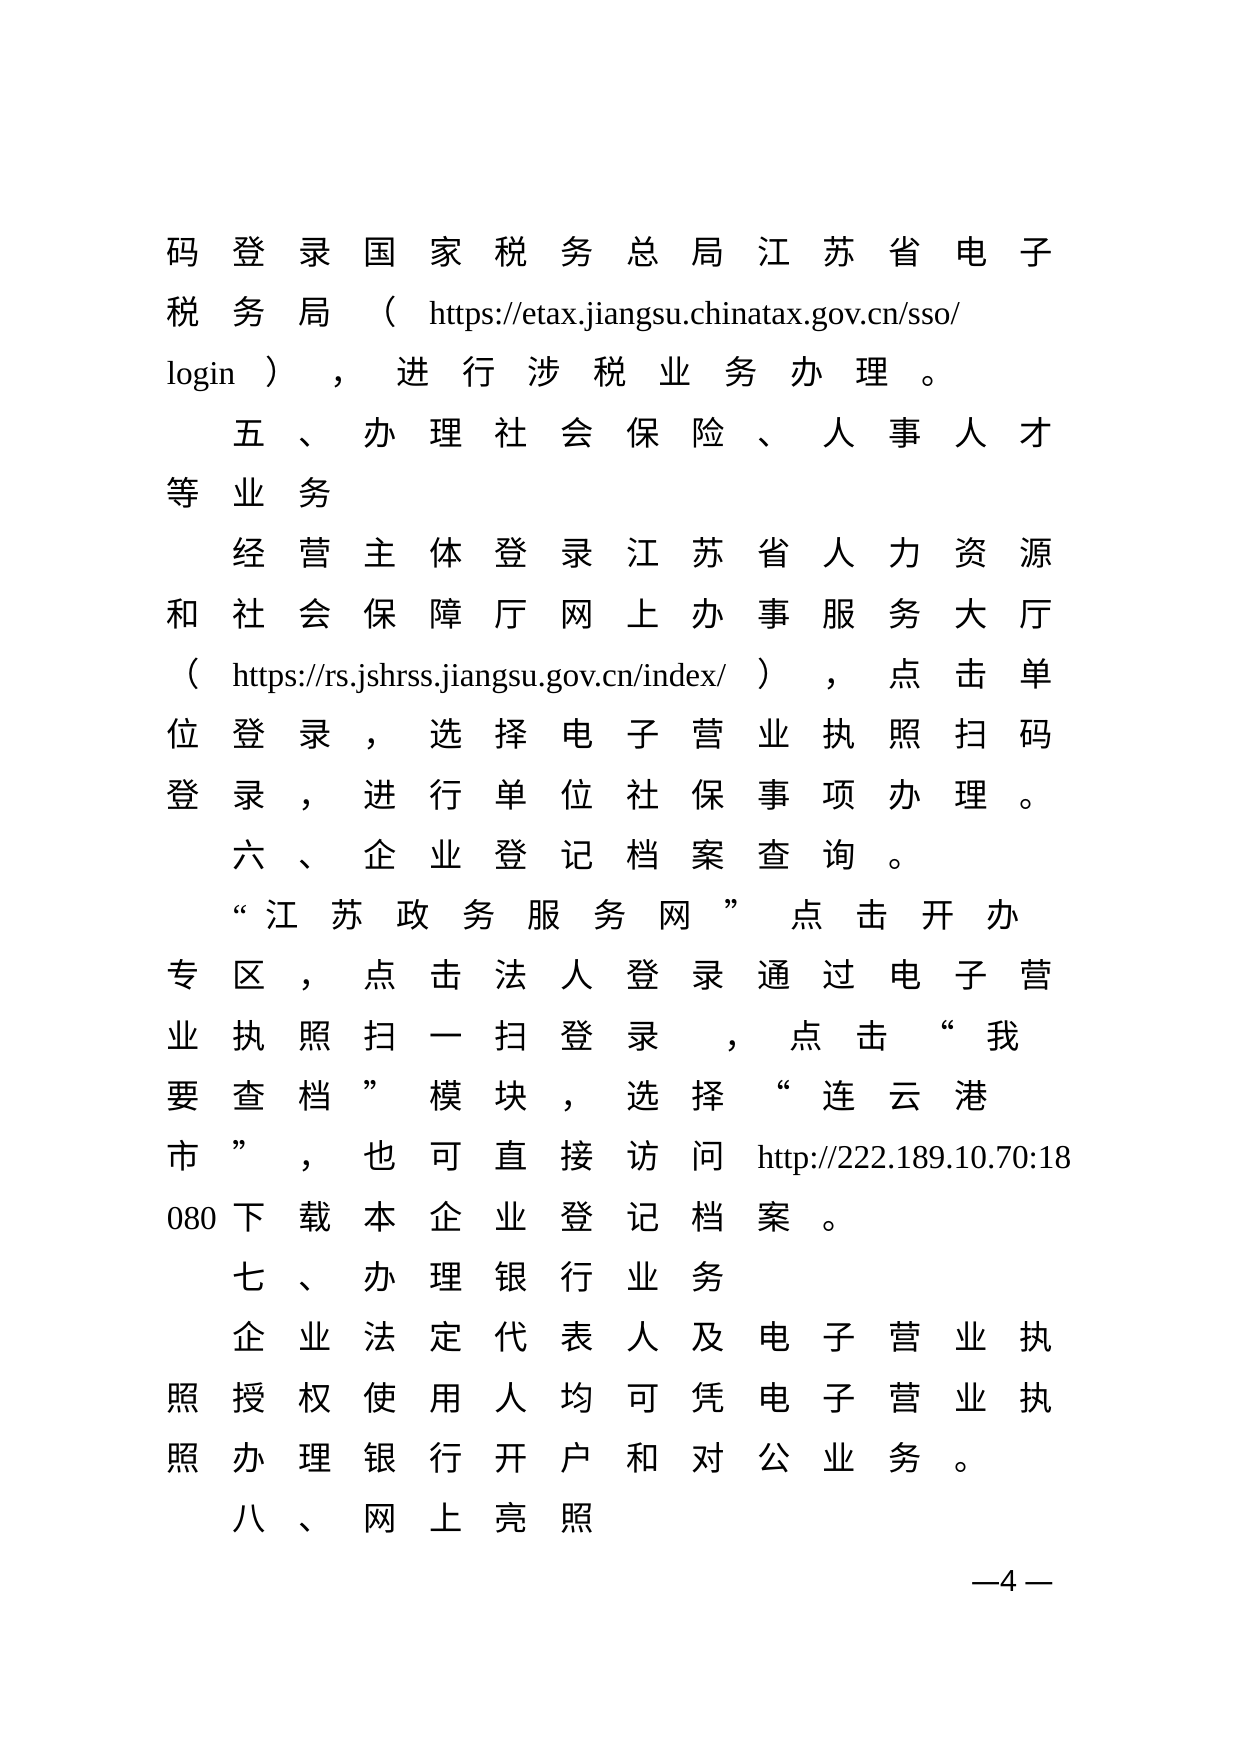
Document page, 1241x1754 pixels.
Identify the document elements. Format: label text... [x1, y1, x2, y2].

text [167, 219, 1085, 400]
text 经营主体登录江苏省人力资源和社会保障厅网上办事服务大厅（https://rs.jshrss.jiangsu.gov.cn/index/），点击单位登录，选择电子营业执照扫码登录，进行单位社保事项办理。 [167, 521, 1085, 823]
text 五、办理社会保险、人事人才等业务 [167, 400, 1085, 521]
text 八、网上亮照 [167, 1486, 1085, 1546]
text 六、企业登记档案查询。 [167, 823, 1085, 883]
text “江苏政务服务网”点击开办专区，点击法人登录通过电子营业执照扫一扫登录 ，点击“我要查档”模块，选择“连云港市”，也可直接访问http://222.189.10.70:18080下载本企业登记档案。 [167, 883, 1085, 1245]
text 企业法定代表人及电子营业执照授权使用人均可凭电子营业执照办理银行开户和对公业务。 [167, 1305, 1085, 1486]
text 七、办理银行业务 [167, 1245, 1085, 1305]
